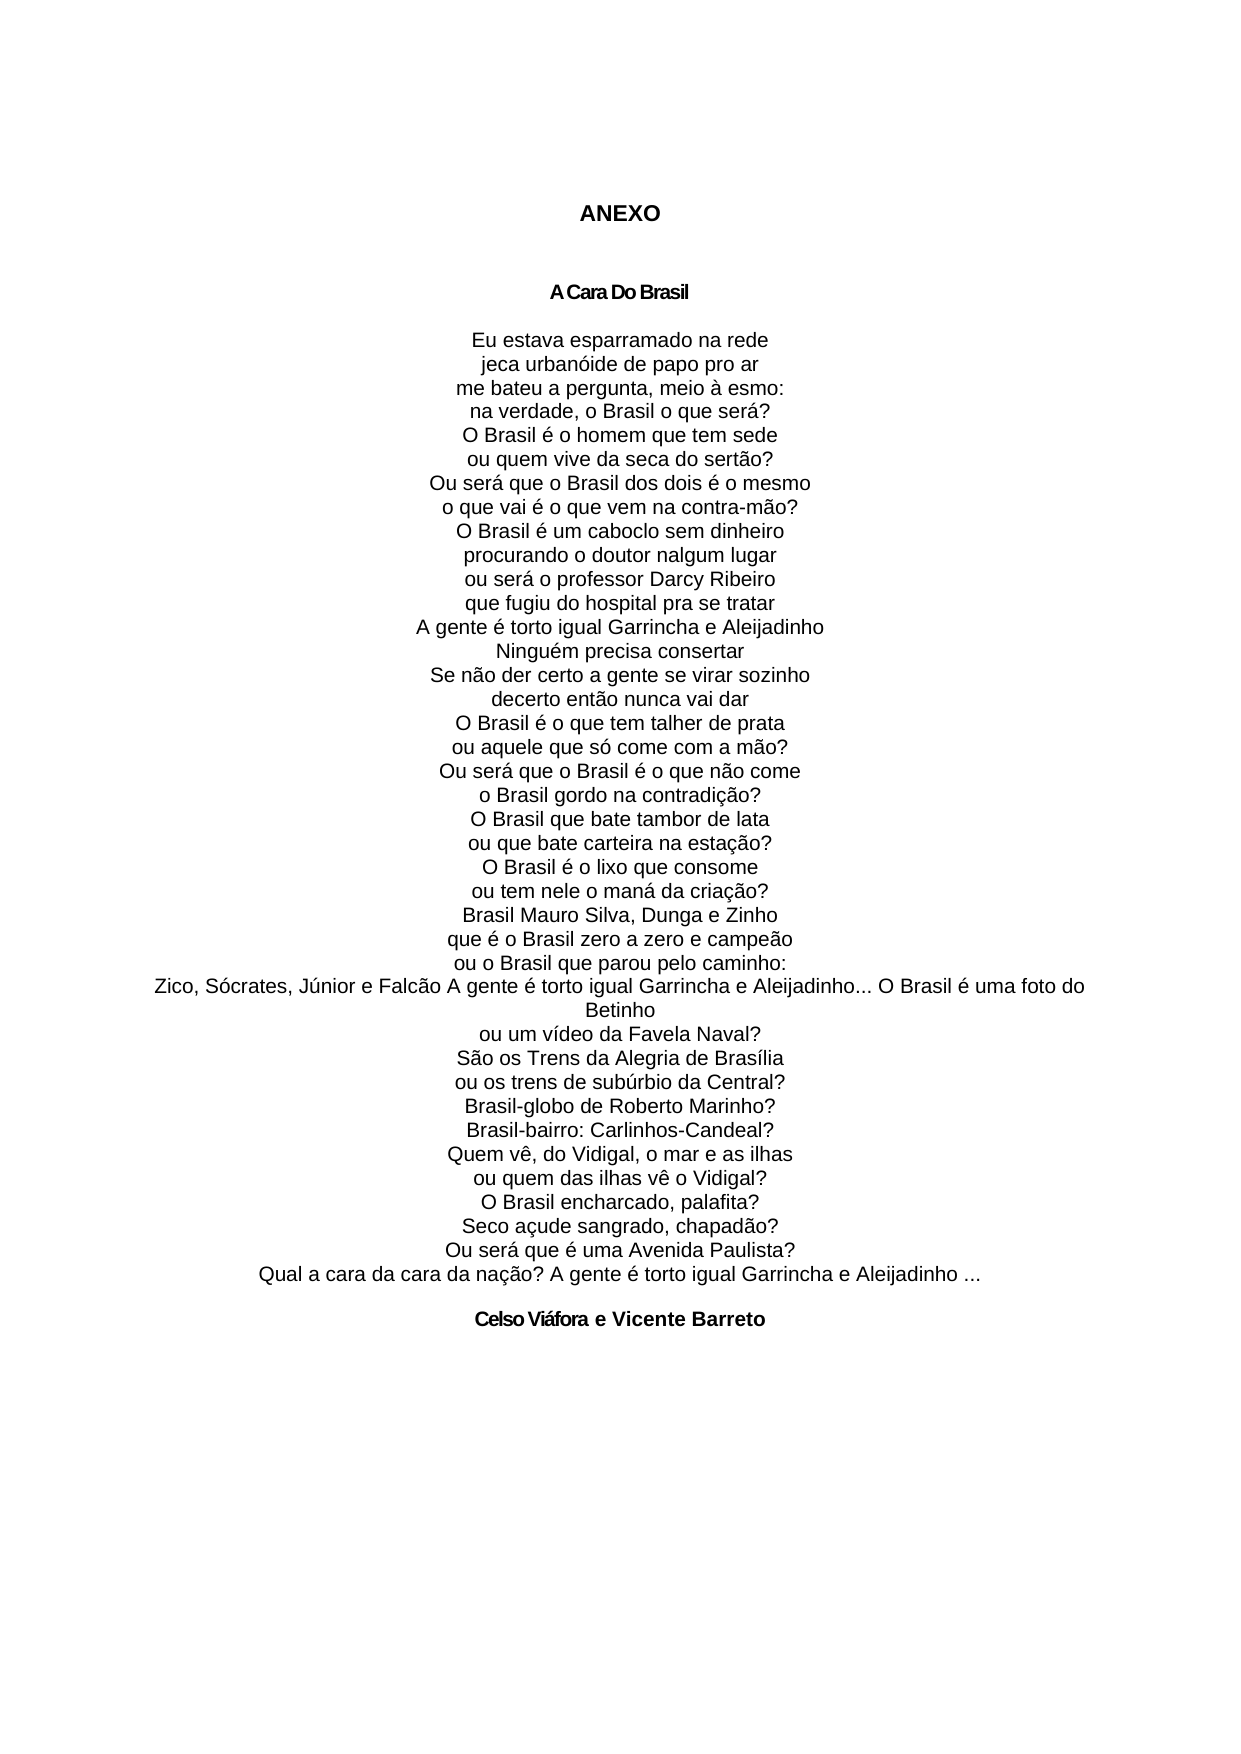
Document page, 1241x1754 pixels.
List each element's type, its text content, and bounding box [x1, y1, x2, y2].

text A Cara Do Brasil [148, 279, 1092, 303]
text ANEXO [148, 200, 1092, 227]
text Eu estava esparramado na rede jeca urbanóide de papo pro ar me bateu a pergunta, meio à esmo: na verdade, o Brasil o que será? O Brasil é o homem que tem sede ou quem vive da seca do sertão? Ou será que o Brasil dos dois é o mesmo o que vai é o que vem na contra-mão? O Brasil é um caboclo sem dinheiro procurando o doutor nalgum lugar ou será o professor Darcy Ribeiro que fugiu do hospital pra se tratar A gente é torto igual Garrincha e Aleijadinho Ninguém precisa consertar Se não der certo a gente se virar sozinho decerto então nunca vai dar O Brasil é o que tem talher de prata ou aquele que só come com a mão? Ou será que o Brasil é o que não come o Brasil gordo na contradição? O Brasil que bate tambor de lata ou que bate carteira na estação? O Brasil é o lixo que consome ou tem nele o maná da criação? Brasil Mauro Silva, Dunga e Zinho que é o Brasil zero a zero e campeão ou o Brasil que parou pelo caminho: Zico, Sócrates, Júnior e Falcão A gente é torto igual Garrincha e Aleijadinho... O Brasil é uma foto do Betinho ou um vídeo da Favela Naval? São os Trens da Alegria de Brasília ou os trens de subúrbio da Central? Brasil-globo de Roberto Marinho? Brasil-bairro: Carlinhos-Candeal? Quem vê, do Vidigal, o mar e as ilhas ou quem das ilhas vê o Vidigal? O Brasil encharcado, palafita? Seco açude sangrado, chapadão? Ou será que é uma Avenida Paulista? Qual a cara da cara da nação? A gente é torto igual Garrincha e Aleijadinho ... [148, 327, 1092, 1286]
text Celso Viáfora e Vicente Barreto [148, 1307, 1092, 1331]
